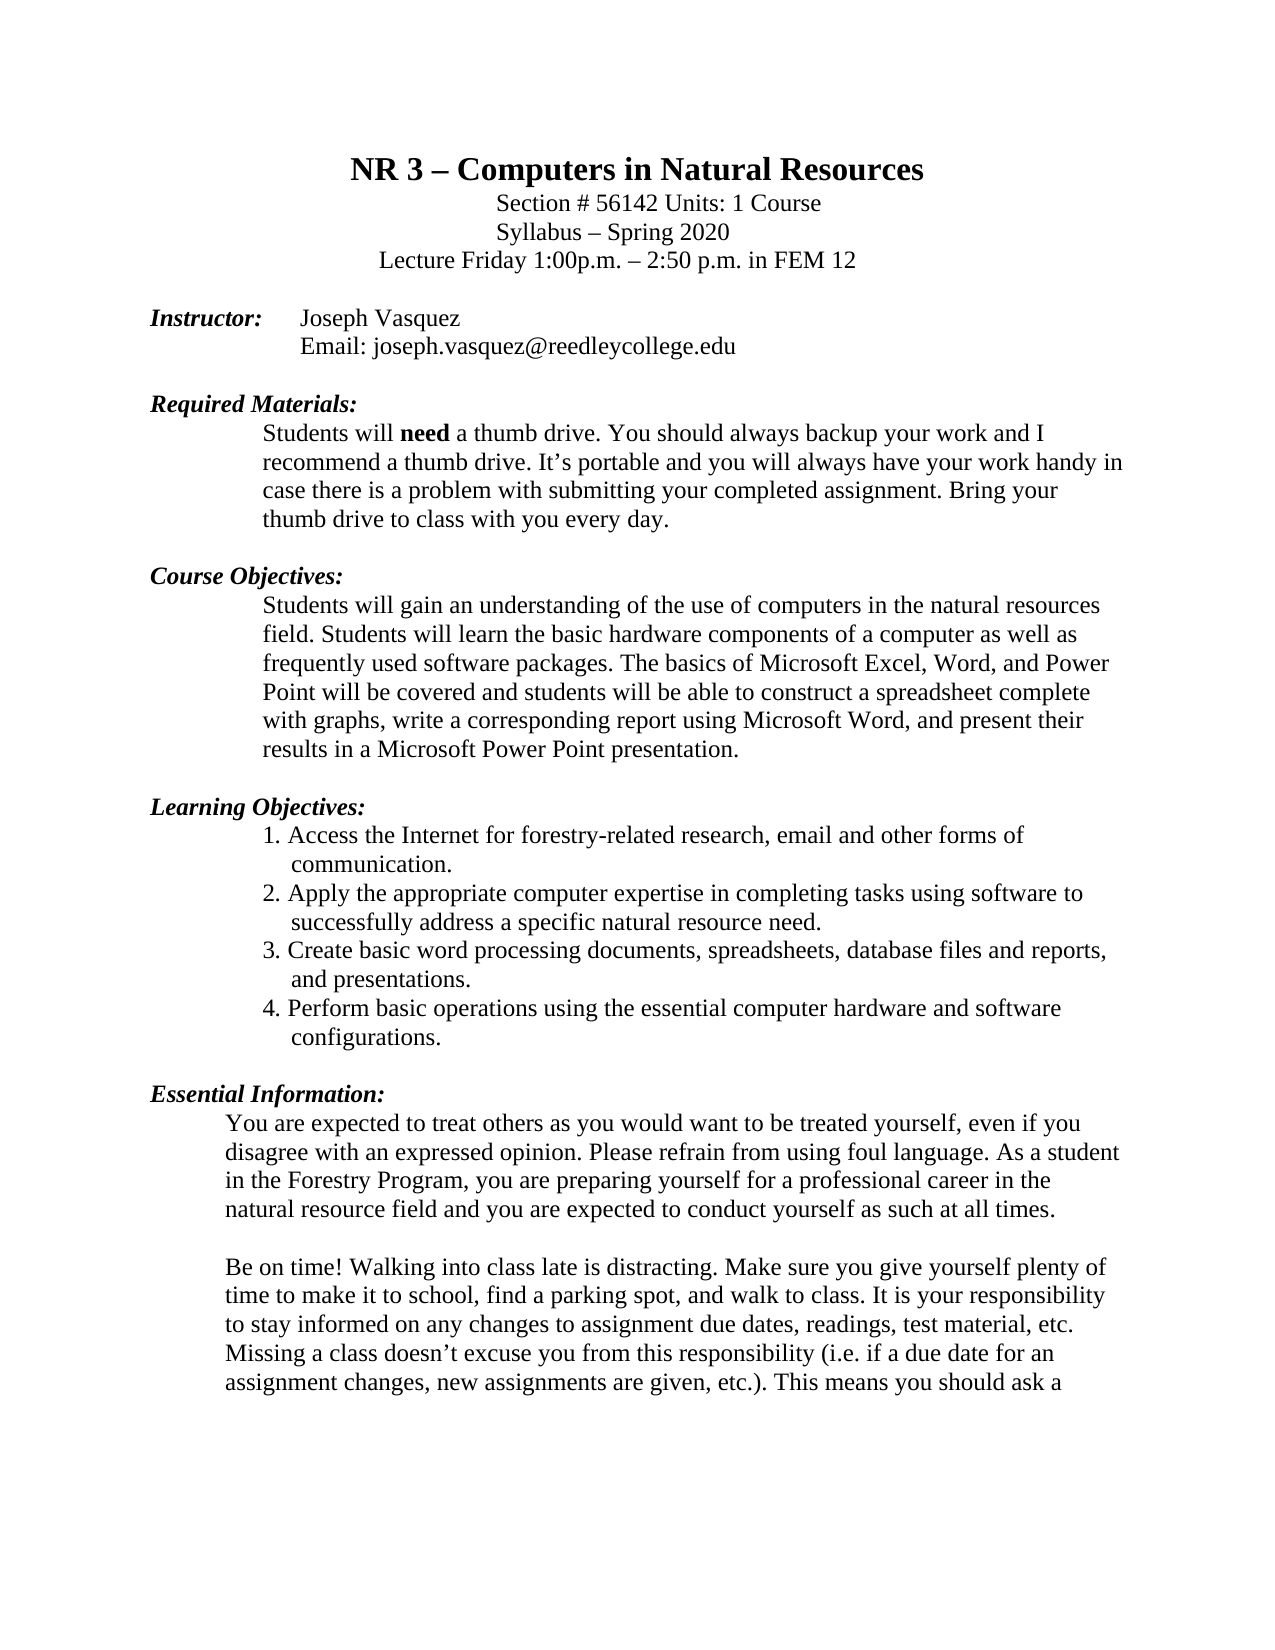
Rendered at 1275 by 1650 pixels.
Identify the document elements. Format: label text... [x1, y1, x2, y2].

text Missing a class doesn’t excuse you from this responsibility (i.e. if a due date for an assignment changes, new assignments are given, etc.). This means you should ask a [225, 1338, 1064, 1395]
list Perform basic operations using the essential computer hardware and software configurations. [262, 993, 1062, 1051]
subtitle Required Materials: [150, 389, 1137, 418]
subtitle Essential Information: [150, 1079, 1137, 1108]
text Lecture Friday 1:00p.m. – 2:50 p.m. in FEM 12 [379, 245, 896, 274]
text You are expected to treat others as you would want to be treated yourself, even if you disagree with an expressed opinion. Please refrain from using foul language. As a student in the Forestry Program, you are preparing yourself for a professional career in the natural resource field and you are expected to conduct yourself as such at all times. [225, 1108, 1121, 1223]
text Students will need a thumb drive. You should always backup your work and I recommend a thumb drive. It’s portable and you will always have your work handy in case there is a problem with submitting your completed assignment. Bring your thumb drive to class with you every day. [262, 418, 1123, 533]
list Create basic word processing documents, spreadsheets, database files and reports, and presentations. [262, 936, 1107, 993]
text Be on time! Walking into class late is distracting. Make sure you give yourself plenty of time to make it to school, find a parking spot, and walk to class. It is your responsibility to stay informed on any changes to assignment due dates, readings, test material, etc. [225, 1252, 1107, 1338]
text Instructor: Joseph Vasquez [150, 303, 1137, 331]
text Email: joseph.vasquez@reedleycollege.edu [300, 331, 1137, 360]
subtitle Course Objectives: [150, 562, 1137, 591]
text Section # 56142 Units: 1 Course Syllabus – Spring 2020 [496, 188, 887, 245]
list Access the Internet for forestry-related research, email and other forms of communication. [262, 821, 1024, 878]
text NR 3 – Computers in Natural Resources [350, 150, 1137, 188]
text Students will gain an understanding of the use of computers in the natural resources field. Students will learn the basic hardware components of a computer as well as frequently used software packages. The basics of Microsoft Excel, Word, and Power Point will be covered and students will be able to construct a spreadsheet complete with graphs, write a corresponding report using Microsoft Word, and present their results in a Microsoft Power Point presentation. [262, 591, 1112, 763]
list Apply the appropriate computer expertise in completing tasks using software to successfully address a specific natural resource need. [262, 878, 1083, 936]
subtitle Learning Objectives: [150, 792, 1137, 821]
